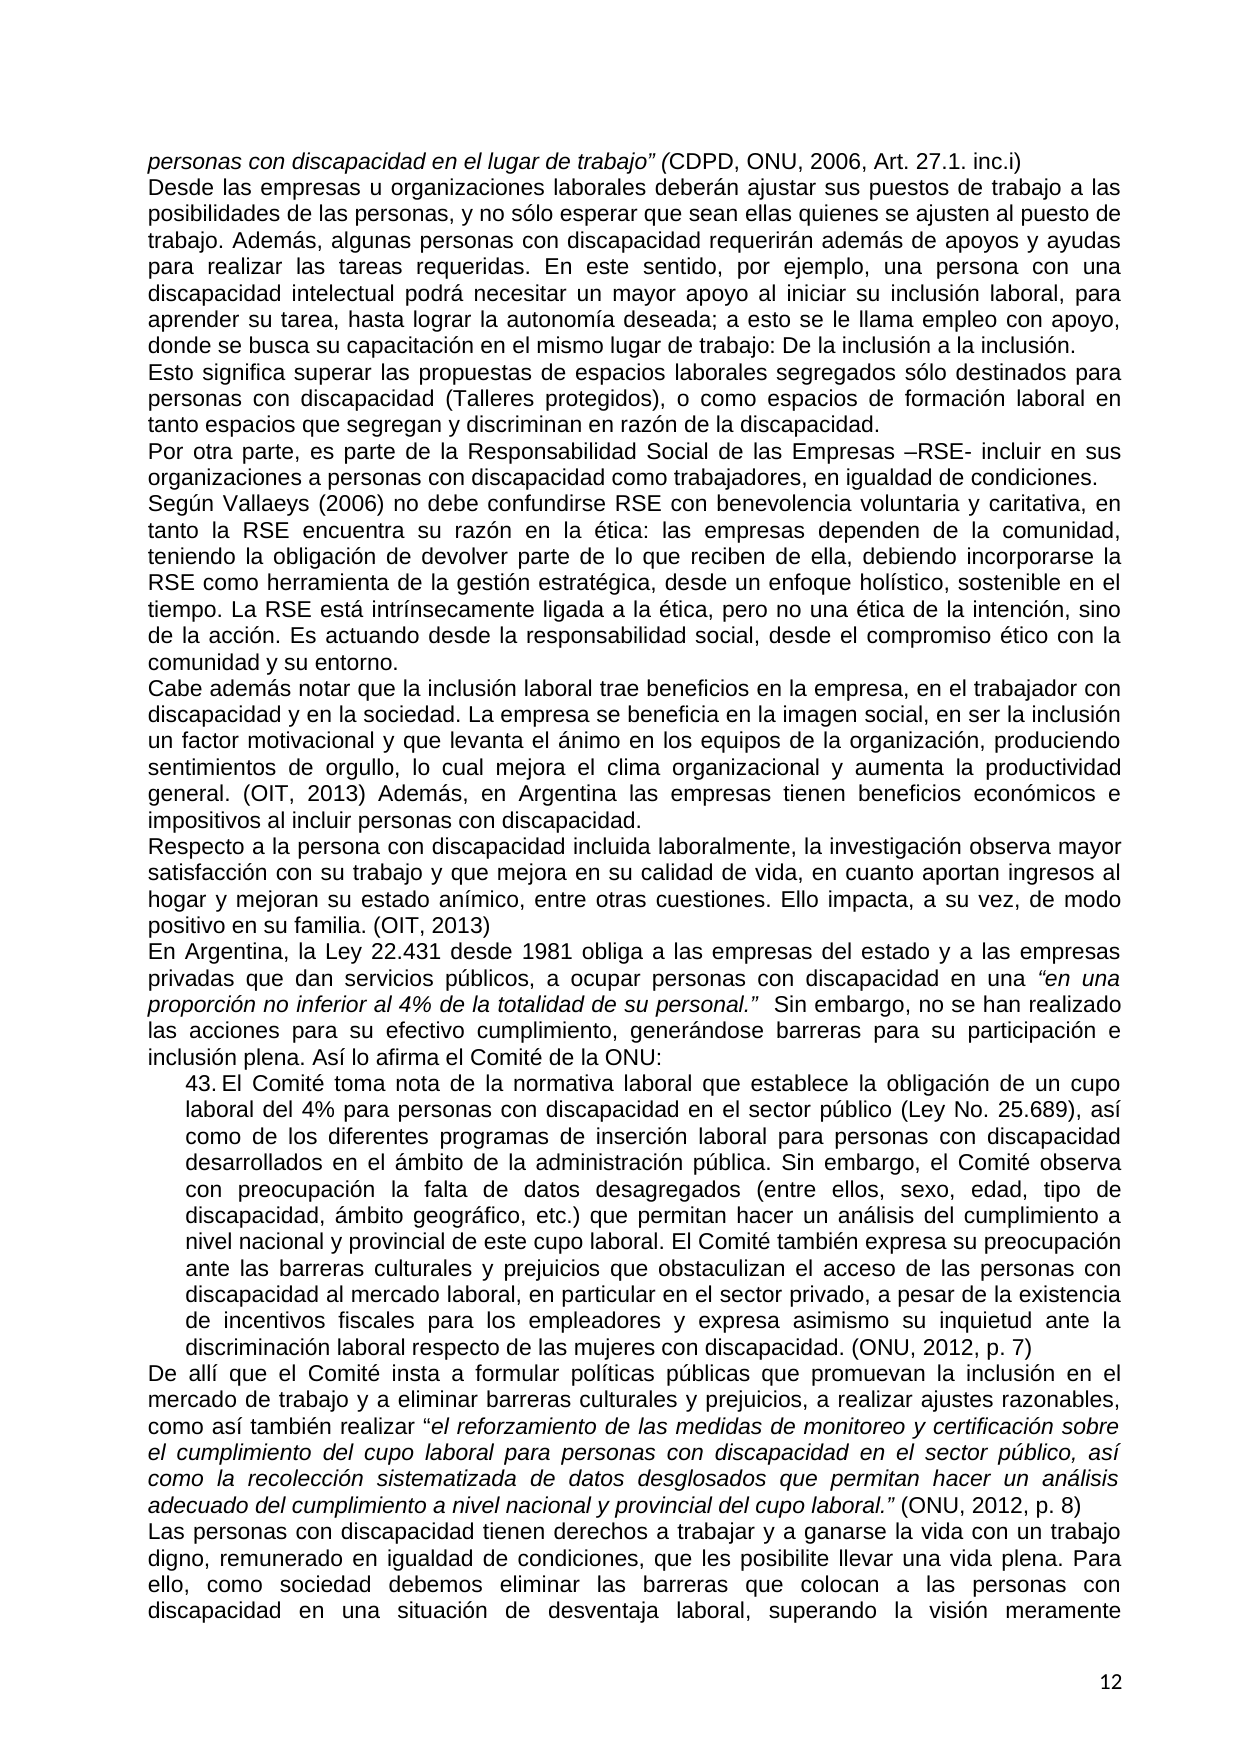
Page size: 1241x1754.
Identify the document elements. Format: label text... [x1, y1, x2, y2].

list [148, 1518, 1122, 1623]
list Cabe además notar que la inclusión laboral trae beneficios en la empresa, en el trabajador con discapacidad y en la sociedad. La empresa se beneficia en la imagen social, en ser la inclusión un factor motivacional y que levanta el ánimo en los equipos de la organización, produciendo sentimientos de orgullo, lo cual mejora el clima organizacional y aumenta la productividad general. (OIT, 2013) Además, en Argentina las empresas tienen beneficios económicos e impositivos al incluir personas con discapacidad. [148, 675, 1122, 833]
text Esto significa superar las propuestas de espacios laborales segregados sólo destinados para personas con discapacidad (Talleres protegidos), o como espacios de formación laboral en tanto espacios que segregan y discriminan en razón de la discapacidad. [148, 358, 1122, 438]
list En Argentina, la Ley 22.431 desde 1981 obliga a las empresas del estado y a las empresas privadas que dan servicios públicos, a ocupar personas con discapacidad en una “en una proporción no inferior al 4% de la totalidad de su personal.” Sin embargo, no se han realizado las acciones para su efectivo cumplimiento, generándose barreras para su participación e inclusión plena. Así lo afirma el Comité de la ONU: [148, 938, 1122, 1070]
text Desde las empresas u organizaciones laborales deberán ajustar sus puestos de trabajo a las posibilidades de las personas, y no sólo esperar que sean ellas quienes se ajusten al puesto de trabajo. Además, algunas personas con discapacidad requerirán además de apoyos y ayudas para realizar las tareas requeridas. En este sentido, por ejemplo, una persona con una discapacidad intelectual podrá necesitar un mayor apoyo al iniciar su inclusión laboral, para aprender su tarea, hasta lograr la autonomía deseada; a esto se le llama empleo con apoyo, donde se busca su capacitación en el mismo lugar de trabajo: De la inclusión a la inclusión. [148, 174, 1122, 358]
text De allí que el Comité insta a formular políticas públicas que promuevan la inclusión en el mercado de trabajo y a eliminar barreras culturales y prejuicios, a realizar ajustes razonables, como así también realizar “el reforzamiento de las medidas de monitoreo y certificación sobre el cumplimiento del cupo laboral para personas con discapacidad en el sector público, así como la recolección sistematizada de datos desglosados que permitan hacer un análisis adecuado del cumplimiento a nivel nacional y provincial del cupo laboral.” (ONU, 2012, p. 8) [148, 1360, 1122, 1518]
list Según Vallaeys (2006) no debe confundirse RSE con benevolencia voluntaria y caritativa, en tanto la RSE encuentra su razón en la ética: las empresas dependen de la comunidad, teniendo la obligación de devolver parte de lo que reciben de ella, debiendo incorporarse la RSE como herramienta de la gestión estratégica, desde un enfoque holístico, sostenible en el tiempo. La RSE está intrínsecamente ligada a la ética, pero no una ética de la intención, sino de la acción. Es actuando desde la responsabilidad social, desde el compromiso ético con la comunidad y su entorno. [148, 490, 1122, 675]
text Respecto a la persona con discapacidad incluida laboralmente, la investigación observa mayor satisfacción con su trabajo y que mejora en su calidad de vida, en cuanto aportan ingresos al hogar y mejoran su estado anímico, entre otras cuestiones. Ello impacta, a su vez, de modo positivo en su familia. (OIT, 2013) [148, 833, 1122, 938]
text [148, 148, 1122, 174]
list Por otra parte, es parte de la Responsabilidad Social de las Empresas –RSE- incluir en sus organizaciones a personas con discapacidad como trabajadores, en igualdad de condiciones. [148, 438, 1122, 490]
list 43. El Comité toma nota de la normativa laboral que establece la obligación de un cupo laboral del 4% para personas con discapacidad en el sector público (Ley No. 25.689), así como de los diferentes programas de inserción laboral para personas con discapacidad desarrollados en el ámbito de la administración pública. Sin embargo, el Comité observa con preocupación la falta de datos desagregados (entre ellos, sexo, edad, tipo de discapacidad, ámbito geográfico, etc.) que permitan hacer un análisis del cumplimiento a nivel nacional y provincial de este cupo laboral. El Comité también expresa su preocupación ante las barreras culturales y prejuicios que obstaculizan el acceso de las personas con discapacidad al mercado laboral, en particular en el sector privado, a pesar de la existencia de incentivos fiscales para los empleadores y expresa asimismo su inquietud ante la discriminación laboral respecto de las mujeres con discapacidad. (ONU, 2012, p. 7) [185, 1070, 1122, 1360]
